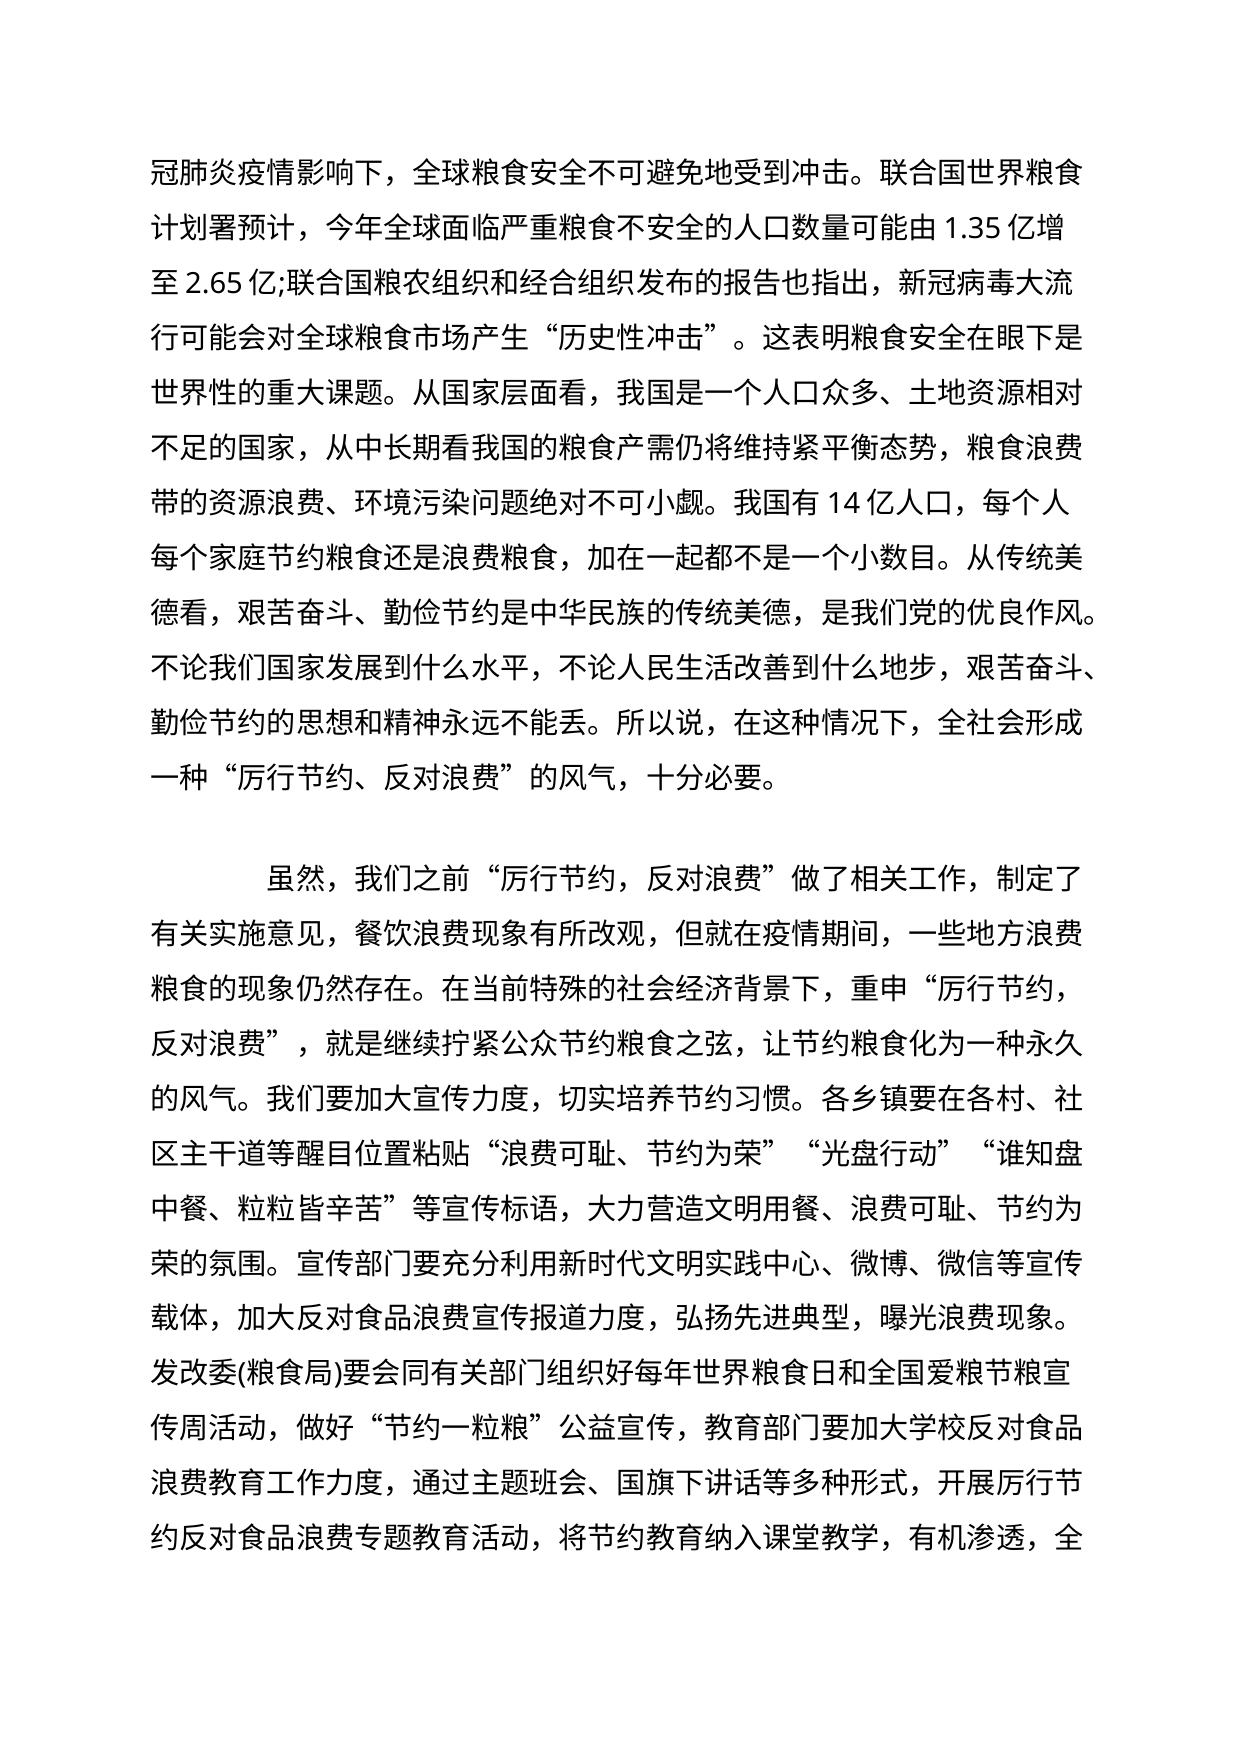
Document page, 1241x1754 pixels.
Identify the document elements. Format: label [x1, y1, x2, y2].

text [150, 150, 1090, 796]
text [150, 856, 1090, 1557]
